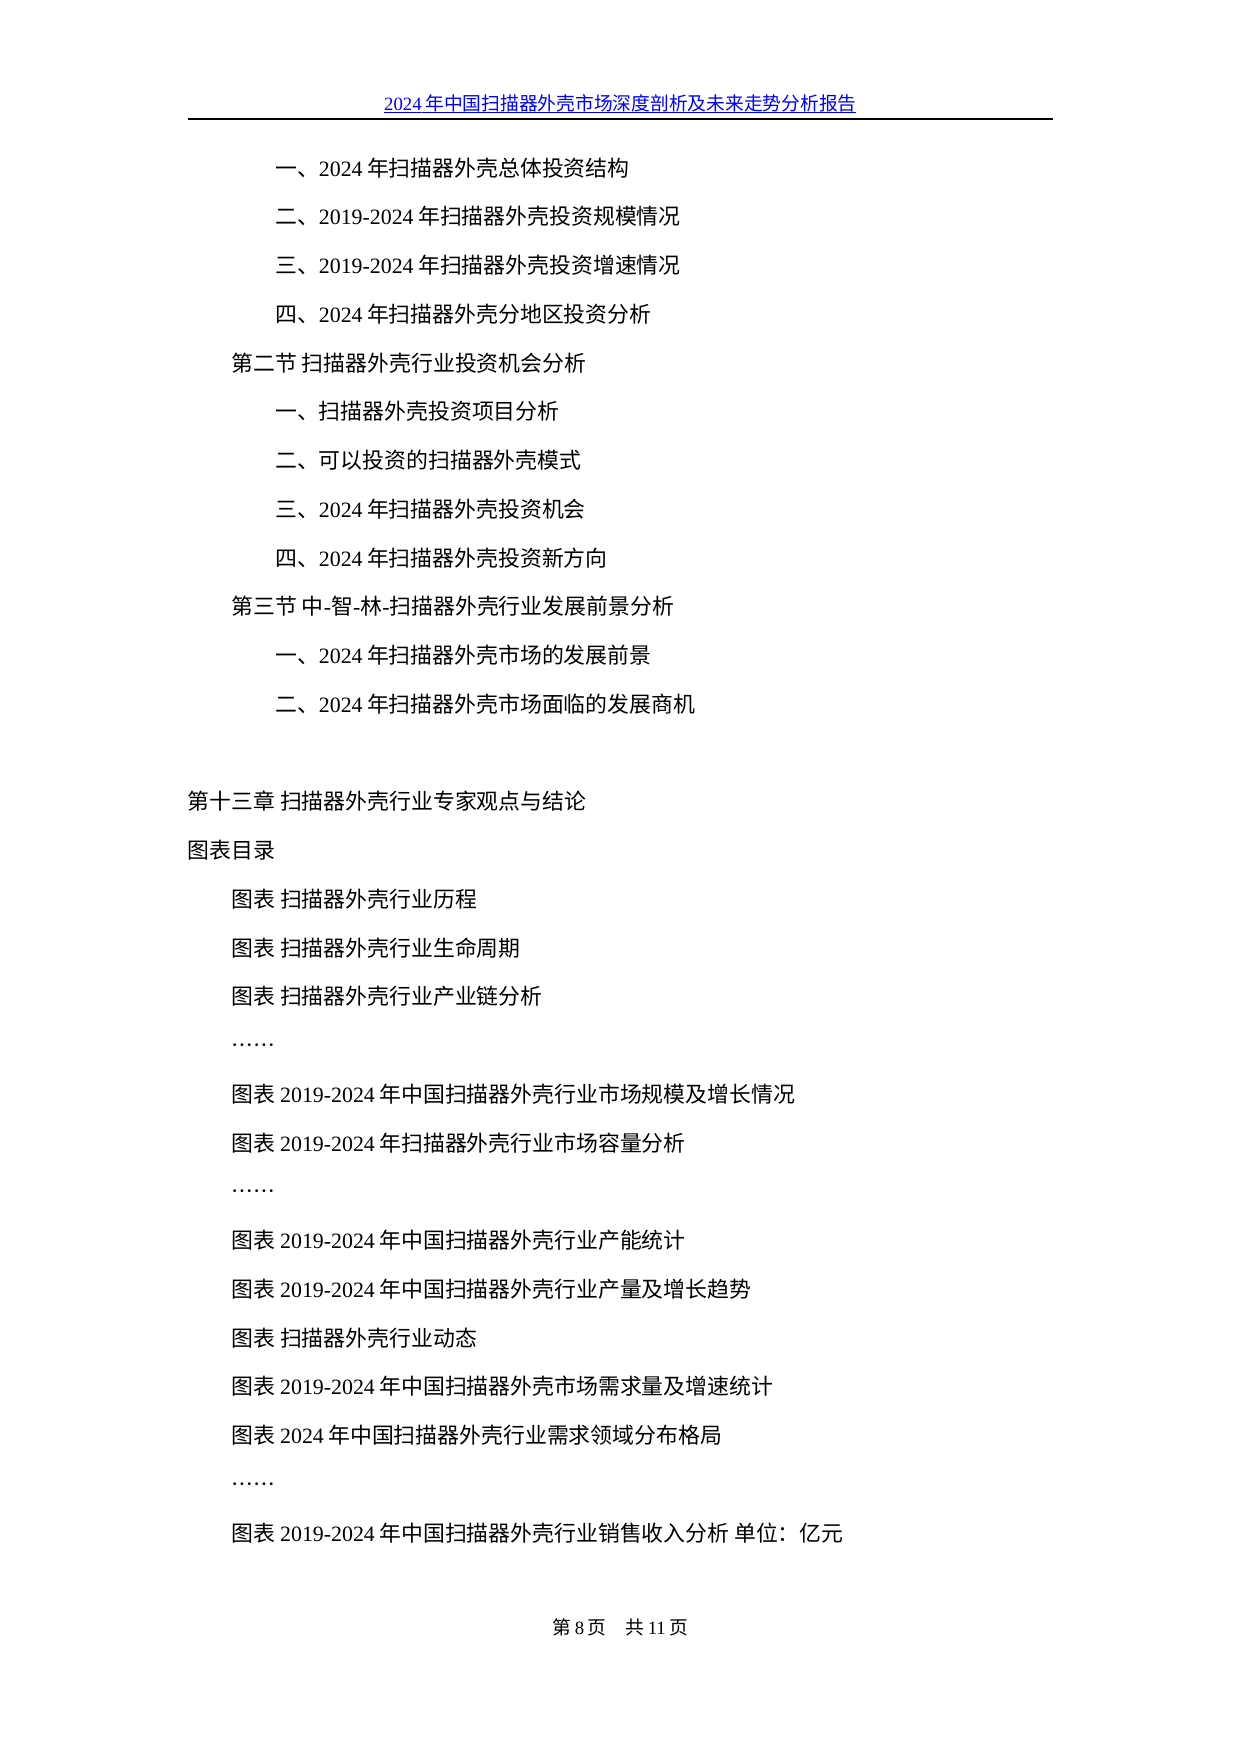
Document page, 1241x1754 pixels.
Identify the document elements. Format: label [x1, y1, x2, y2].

text [187, 150, 1053, 1548]
